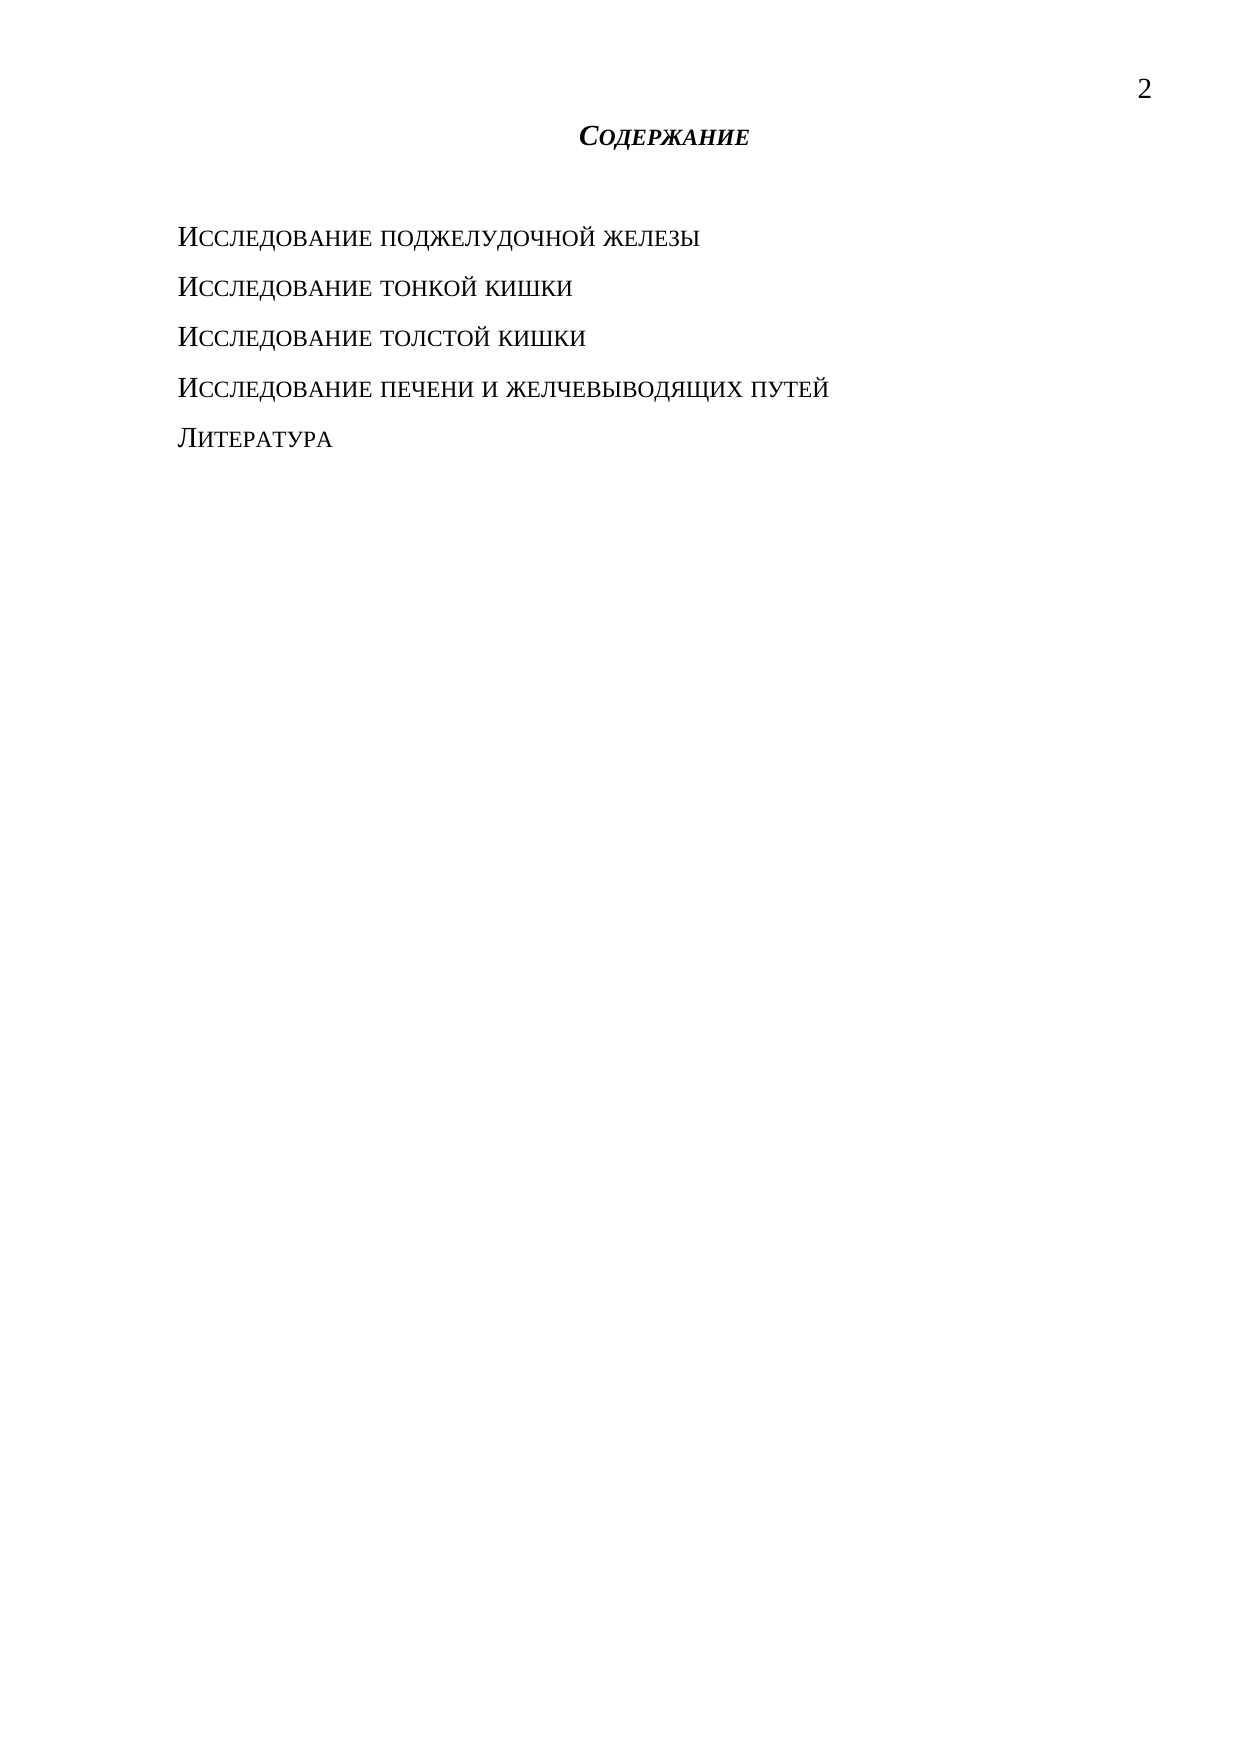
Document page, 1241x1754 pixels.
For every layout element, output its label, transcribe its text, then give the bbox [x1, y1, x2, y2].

text Исследование поджелудочной железы [177, 219, 1152, 252]
text Исследование тонкой кишки [177, 269, 1152, 303]
text Исследование толстой кишки [177, 319, 1152, 353]
text Содержание [177, 118, 1152, 152]
text Исследование печени и желчевыводящих путей [177, 370, 1152, 403]
text Литература [177, 420, 1152, 453]
